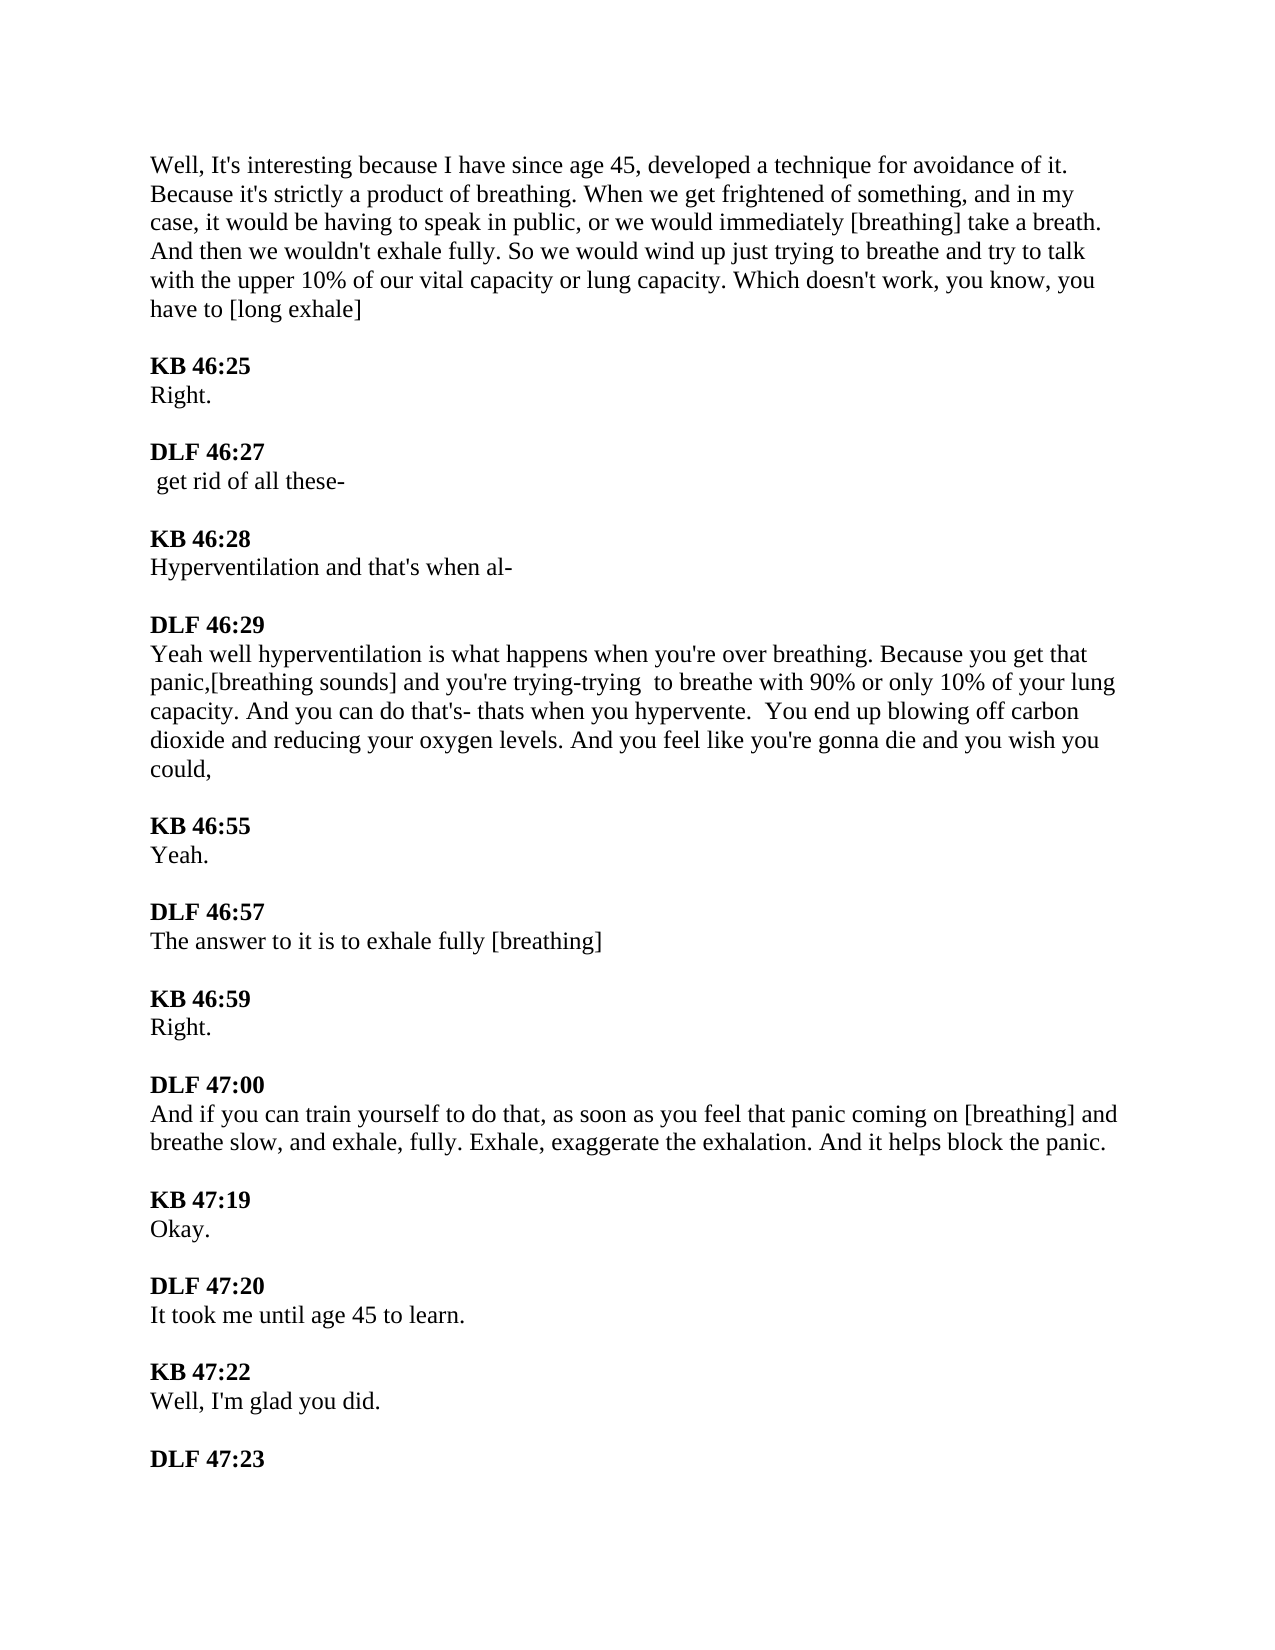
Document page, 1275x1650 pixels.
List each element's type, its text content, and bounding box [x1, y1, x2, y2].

text KB 46:55 [150, 811, 1125, 840]
text Yeah. [150, 840, 1125, 869]
text KB 46:59 [150, 984, 1125, 1012]
text Right. [150, 380, 1125, 409]
text DLF 46:29 [150, 610, 1125, 639]
text Right. [150, 1012, 1125, 1041]
text get rid of all these- [150, 466, 1125, 495]
text DLF 47:20 [150, 1271, 1125, 1300]
text The answer to it is to exhale fully [breathing] [150, 926, 1125, 955]
text Hyperventilation and that's when al- [150, 552, 1125, 581]
text And if you can train yourself to do that, as soon as you feel that panic coming on [breathing] and breathe slow, and exhale, fully. Exhale, exaggerate the exhalation. And it helps block the panic. [150, 1099, 1125, 1156]
text KB 47:19 [150, 1185, 1125, 1214]
text KB 46:25 [150, 351, 1125, 380]
text DLF 46:57 [150, 897, 1125, 926]
text DLF 46:27 [150, 437, 1125, 466]
text DLF 47:23 [150, 1444, 1125, 1472]
text KB 47:22 [150, 1357, 1125, 1386]
text DLF 47:00 [150, 1070, 1125, 1099]
text KB 46:28 [150, 524, 1125, 552]
text Yeah well hyperventilation is what happens when you're over breathing. Because you get that panic,[breathing sounds] and you're trying-trying to breathe with 90% or only 10% of your lung capacity. And you can do that's- thats when you hypervente. You end up blowing off carbon dioxide and reducing your oxygen levels. And you feel like you're gonna die and you wish you could, [150, 639, 1125, 782]
text Well, I'm glad you did. [150, 1386, 1125, 1415]
text It took me until age 45 to learn. [150, 1300, 1125, 1329]
text Well, It's interesting because I have since age 45, developed a technique for avoidance of it. Because it's strictly a product of breathing. When we get frightened of something, and in my case, it would be having to speak in public, or we would immediately [breathing] take a breath. And then we wouldn't exhale fully. So we would wind up just trying to breathe and try to talk with the upper 10% of our vital capacity or lung capacity. Which doesn't work, you know, you have to [long exhale] [150, 150, 1125, 322]
text Okay. [150, 1214, 1125, 1242]
